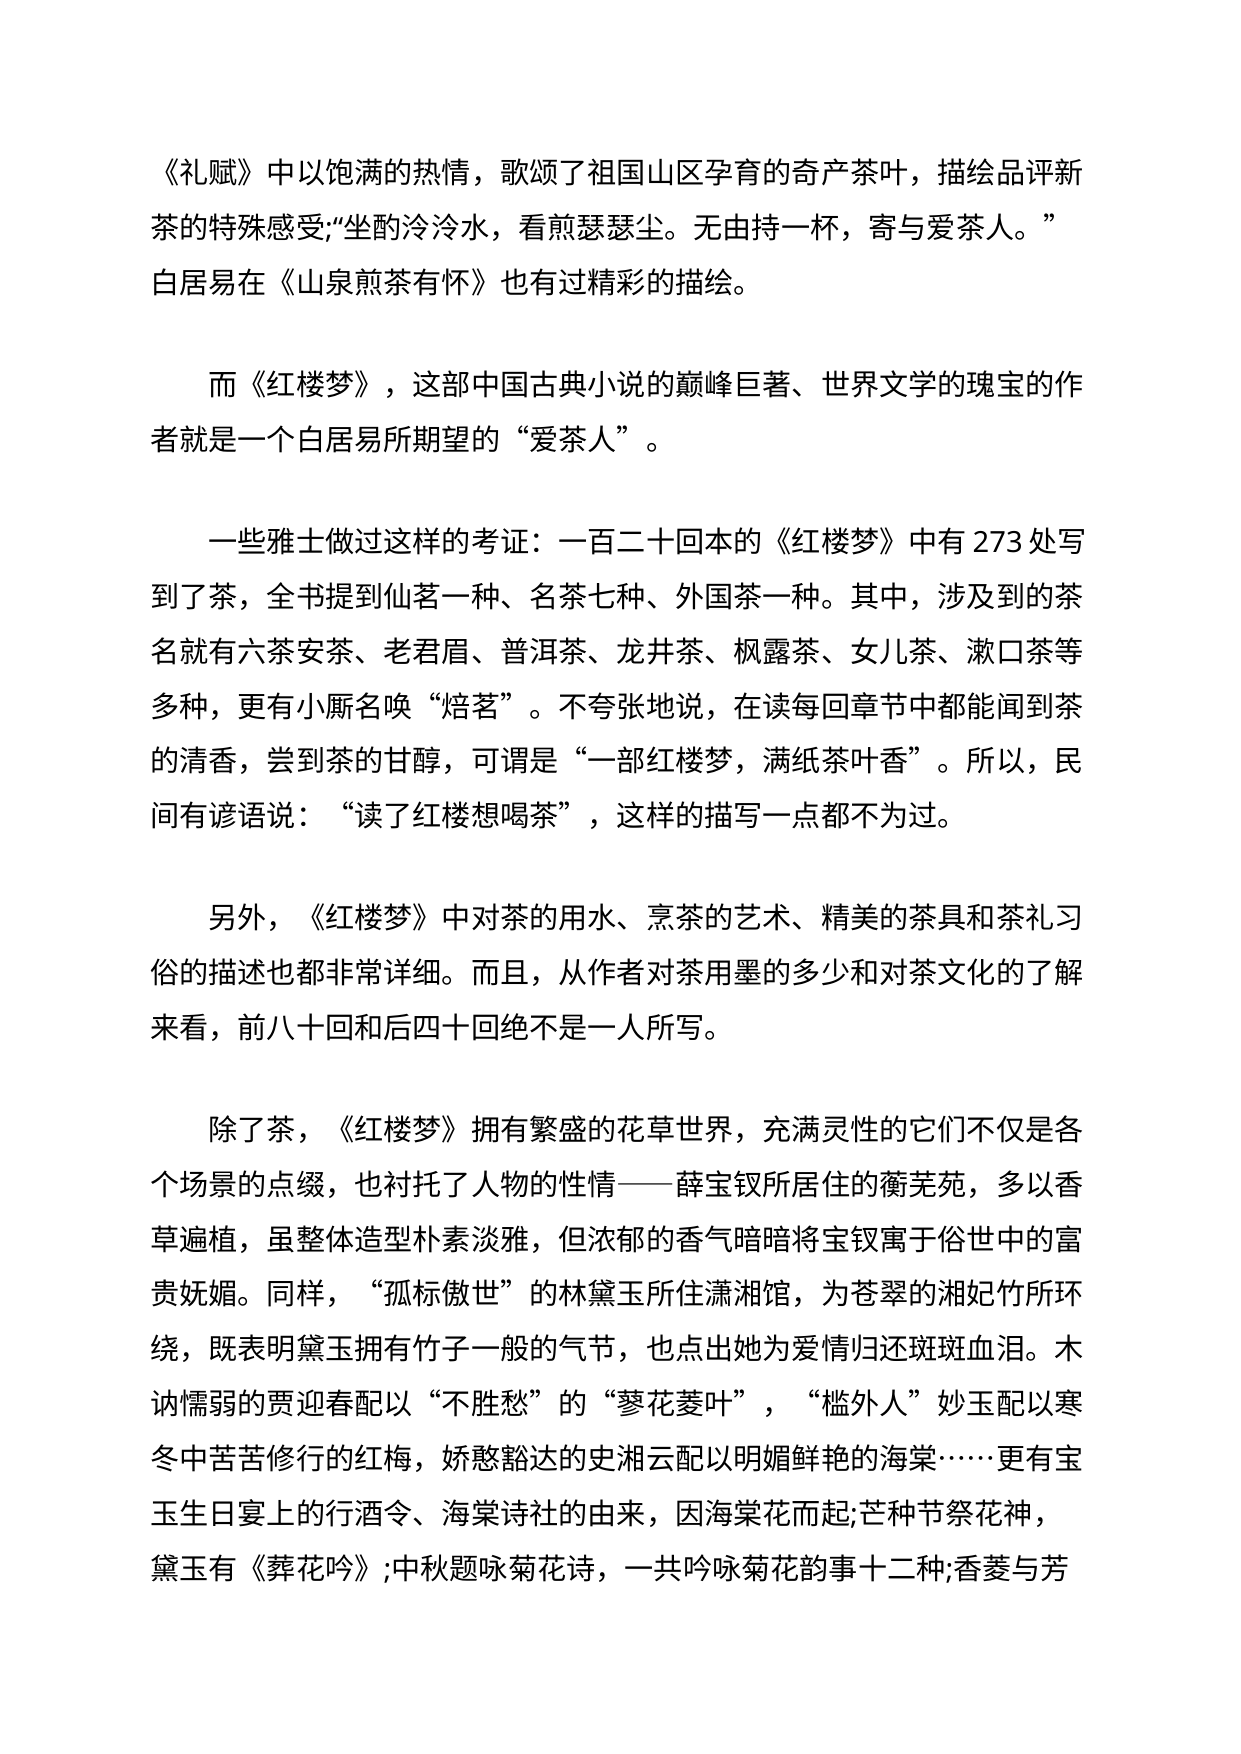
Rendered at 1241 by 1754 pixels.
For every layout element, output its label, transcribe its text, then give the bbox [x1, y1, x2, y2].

text 一些雅士做过这样的考证：一百二十回本的《红楼梦》中有273处写到了茶，全书提到仙茗一种、名茶七种、外国茶一种。其中，涉及到的茶名就有六茶安茶、老君眉、普洱茶、龙井茶、枫露茶、女儿茶、漱口茶等多种，更有小厮名唤“焙茗”。不夸张地说，在读每回章节中都能闻到茶的清香，尝到茶的甘醇，可谓是“一部红楼梦，满纸茶叶香”。所以，民间有谚语说：“读了红楼想喝茶”，这样的描写一点都不为过。 [150, 518, 1090, 835]
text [150, 150, 1090, 302]
text 另外，《红楼梦》中对茶的用水、烹茶的艺术、精美的茶具和茶礼习俗的描述也都非常详细。而且，从作者对茶用墨的多少和对茶文化的了解来看，前八十回和后四十回绝不是一人所写。 [150, 895, 1090, 1047]
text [150, 1106, 1090, 1588]
text 而《红楼梦》，这部中国古典小说的巅峰巨著、世界文学的瑰宝的作者就是一个白居易所期望的“爱茶人”。 [150, 362, 1090, 459]
